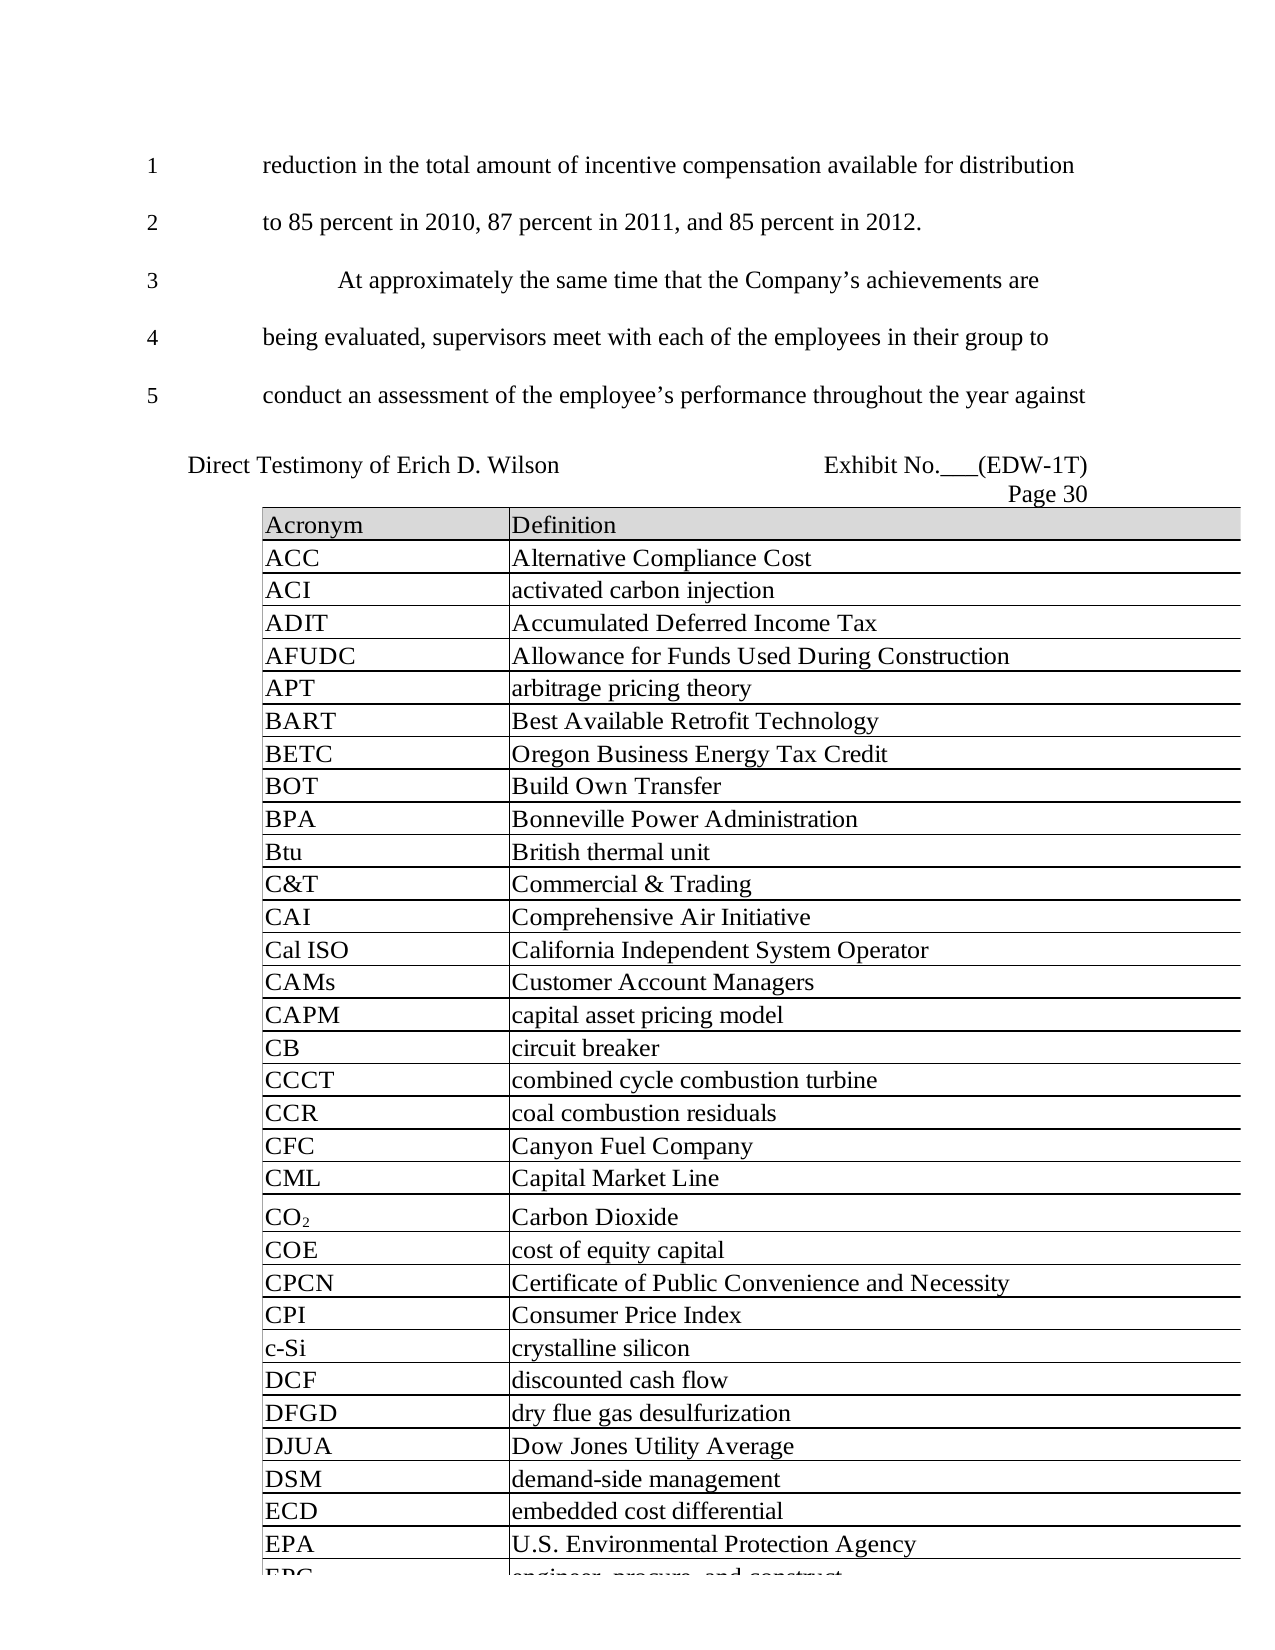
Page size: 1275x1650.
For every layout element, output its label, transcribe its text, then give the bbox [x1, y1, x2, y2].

text A. First, before the distribution of the “at risk” compensation dollars, senior Company management assesses the Company’s achievement of certain critical business goals such as safety, customer satisfaction, and managing expenses in relation to revenues. Under-performance by the Company in satisfying critical business goals may result in a downward adjustment of the total pool of “at risk” dollars available for distribution to all Company personnel. For example, the Company’s under-performance in satisfying one or more of these goals resulted in reduction in the total amount of incentive compensation available for distribution to 85 percent in 2010, 87 percent in 2011, and 85 percent in 2012. [187, 150, 1087, 236]
text At approximately the same time that the Company’s achievements are being evaluated, supervisors meet with each of the employees in their group to conduct an assessment of the employee’s performance throughout the year against the employee’s individual goals, the employee’s performance against group goals (including safety goals), and the employee’s success in addressing new issues and opportunities that may arise during the year. The results of these performance reviews are reported to Human Resources. [262, 265, 1087, 409]
